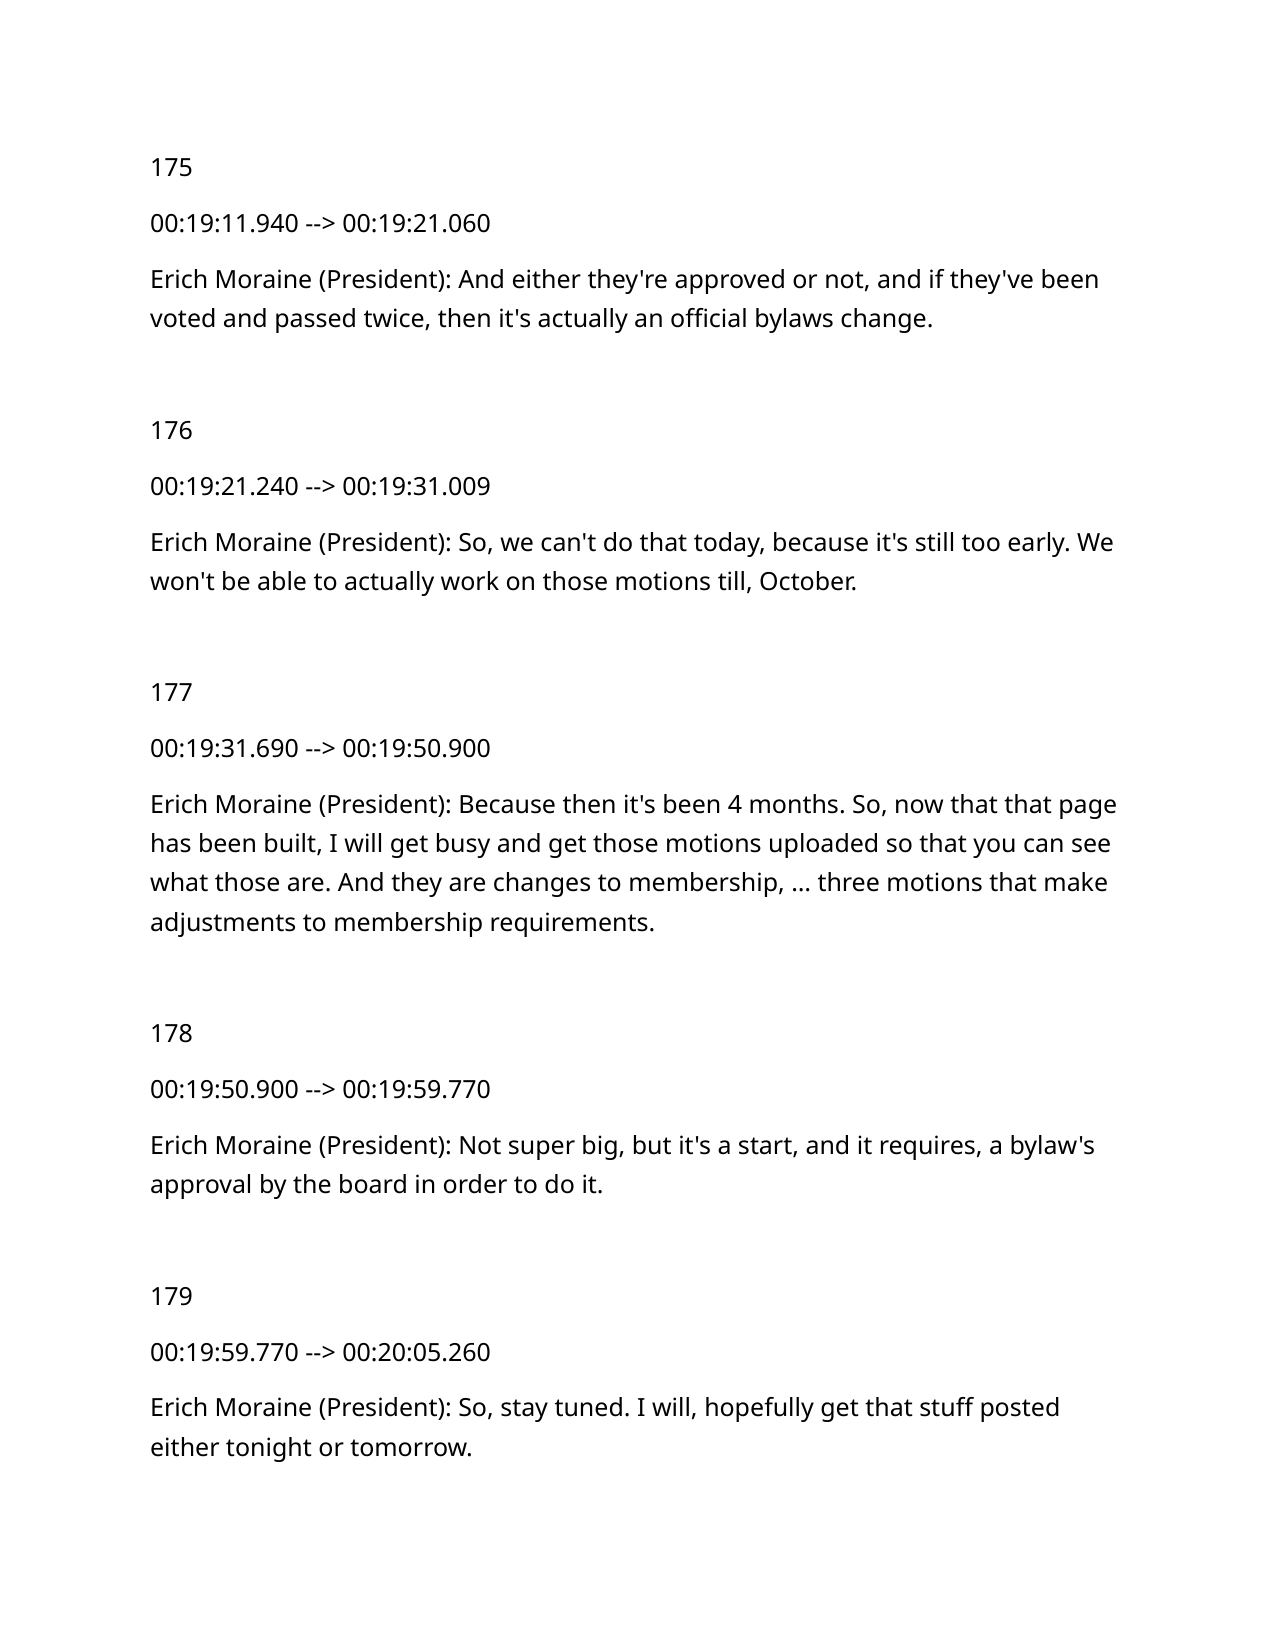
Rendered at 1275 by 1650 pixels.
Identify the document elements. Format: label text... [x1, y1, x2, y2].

text 00:19:59.770 --> 00:20:05.260 [150, 1334, 1125, 1368]
text 176 [150, 412, 1125, 447]
text Erich Moraine (President): Not super big, but it's a start, and it requires, a bylaw's approval by the board in order to do it. [150, 1127, 1125, 1201]
text Erich Moraine (President): And either they're approved or not, and if they've been voted and passed twice, then it's actually an official bylaws change. [150, 262, 1125, 335]
text 00:19:21.240 --> 00:19:31.009 [150, 468, 1125, 502]
text 179 [150, 1278, 1125, 1312]
text 175 [150, 150, 1125, 184]
text 00:19:31.690 --> 00:19:50.900 [150, 731, 1125, 765]
text Erich Moraine (President): So, stay tuned. I will, hopefully get that stuff posted either tonight or tomorrow. [150, 1390, 1125, 1463]
text Erich Moraine (President): Because then it's been 4 months. So, now that that page has been built, I will get busy and get those motions uploaded so that you can see what those are. And they are changes to membership, … three motions that make adjustments to membership requirements. [150, 787, 1125, 938]
text Erich Moraine (President): So, we can't do that today, because it's still too early. We won't be able to actually work on those motions till, October. [150, 524, 1125, 597]
text 00:19:11.940 --> 00:19:21.060 [150, 206, 1125, 240]
text 00:19:50.900 --> 00:19:59.770 [150, 1072, 1125, 1106]
text 177 [150, 675, 1125, 709]
text 178 [150, 1016, 1125, 1050]
